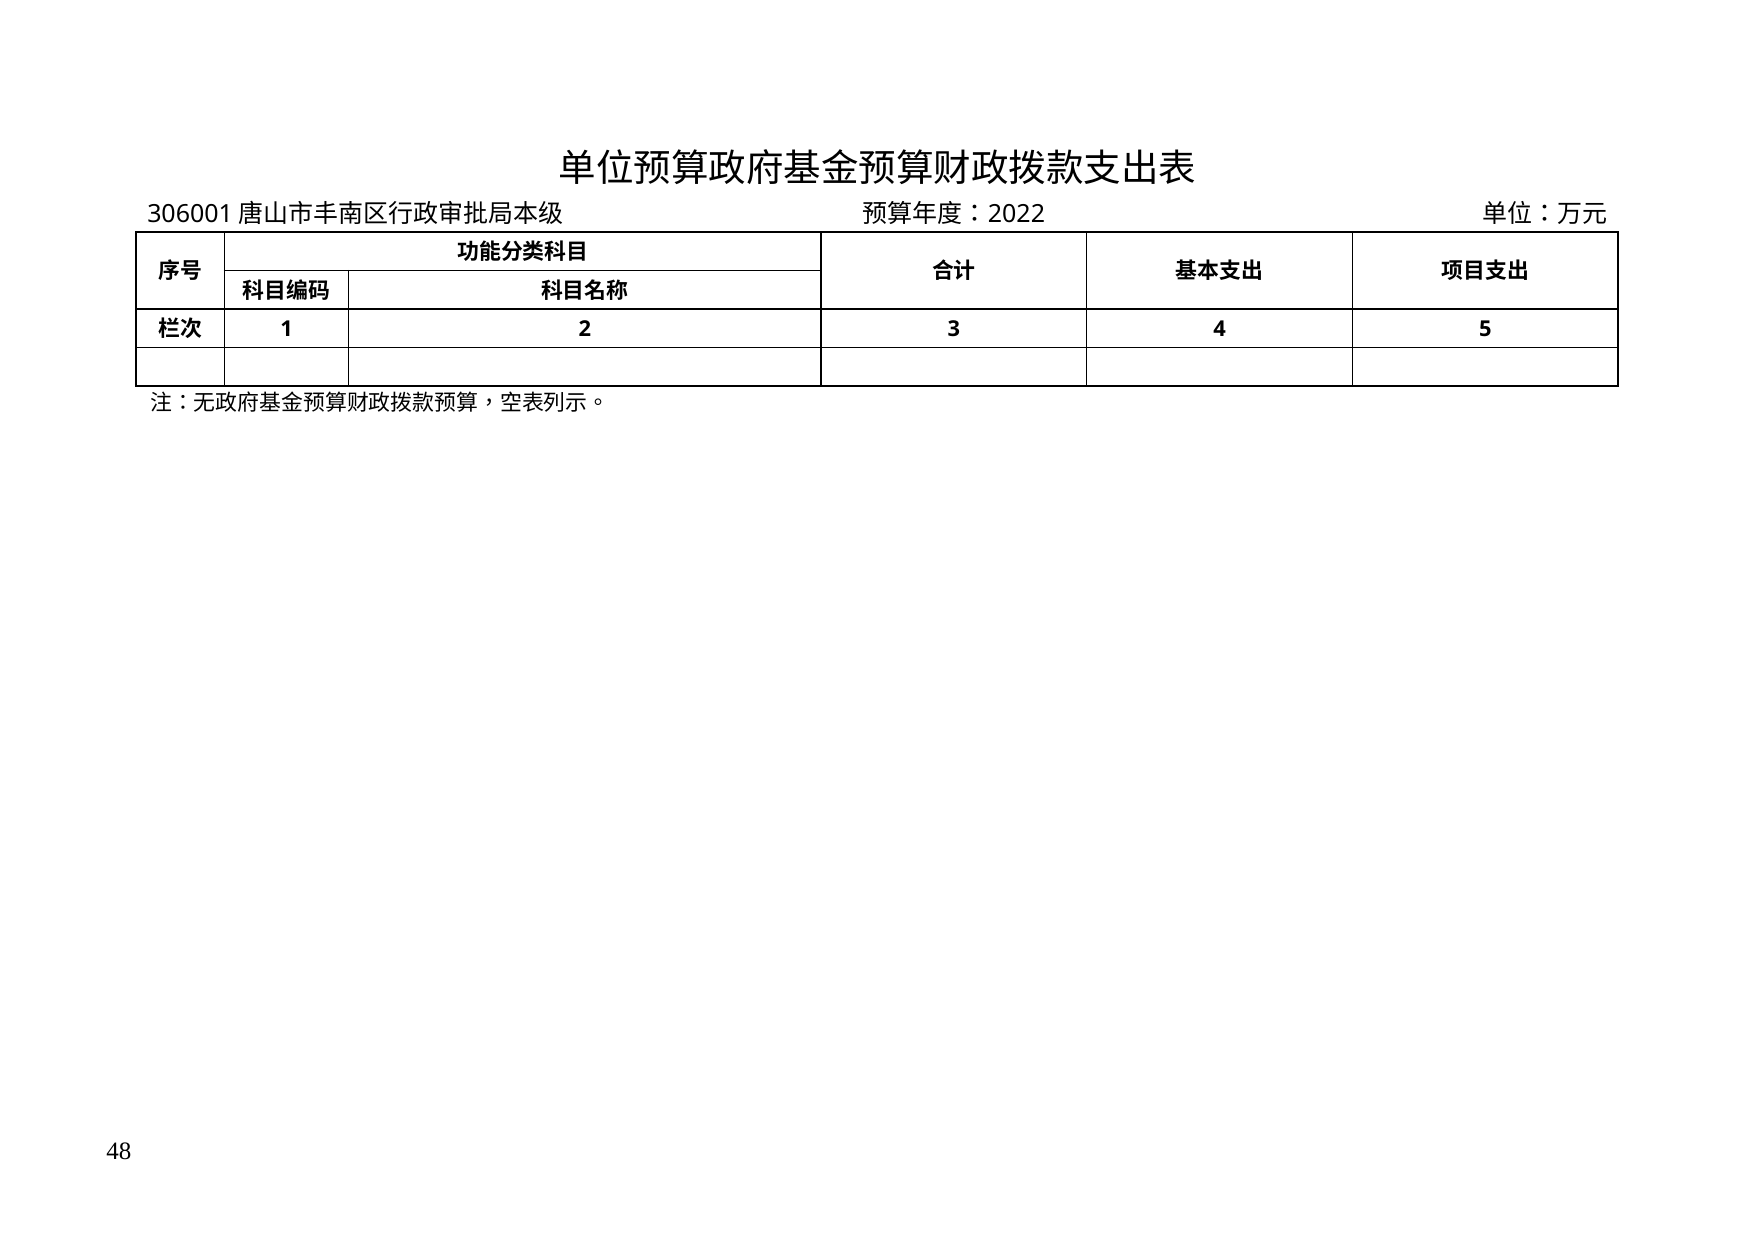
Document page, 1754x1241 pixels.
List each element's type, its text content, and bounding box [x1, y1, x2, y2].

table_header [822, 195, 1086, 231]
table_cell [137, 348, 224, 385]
text 单位预算政府基金预算财政拨款支出表 [106, 142, 1648, 193]
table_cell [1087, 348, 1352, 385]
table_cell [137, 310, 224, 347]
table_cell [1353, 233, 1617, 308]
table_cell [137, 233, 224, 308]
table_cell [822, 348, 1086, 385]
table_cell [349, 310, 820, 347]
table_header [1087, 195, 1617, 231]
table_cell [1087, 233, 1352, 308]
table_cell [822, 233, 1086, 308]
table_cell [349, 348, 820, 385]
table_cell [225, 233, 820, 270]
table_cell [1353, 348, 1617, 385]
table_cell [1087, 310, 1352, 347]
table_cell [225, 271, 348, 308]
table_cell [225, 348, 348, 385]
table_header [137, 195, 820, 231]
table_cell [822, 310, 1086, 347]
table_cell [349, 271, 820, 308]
text 注：无政府基金预算财政拨款预算，空表列示。 [106, 387, 1648, 416]
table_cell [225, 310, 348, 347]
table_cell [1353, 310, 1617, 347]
